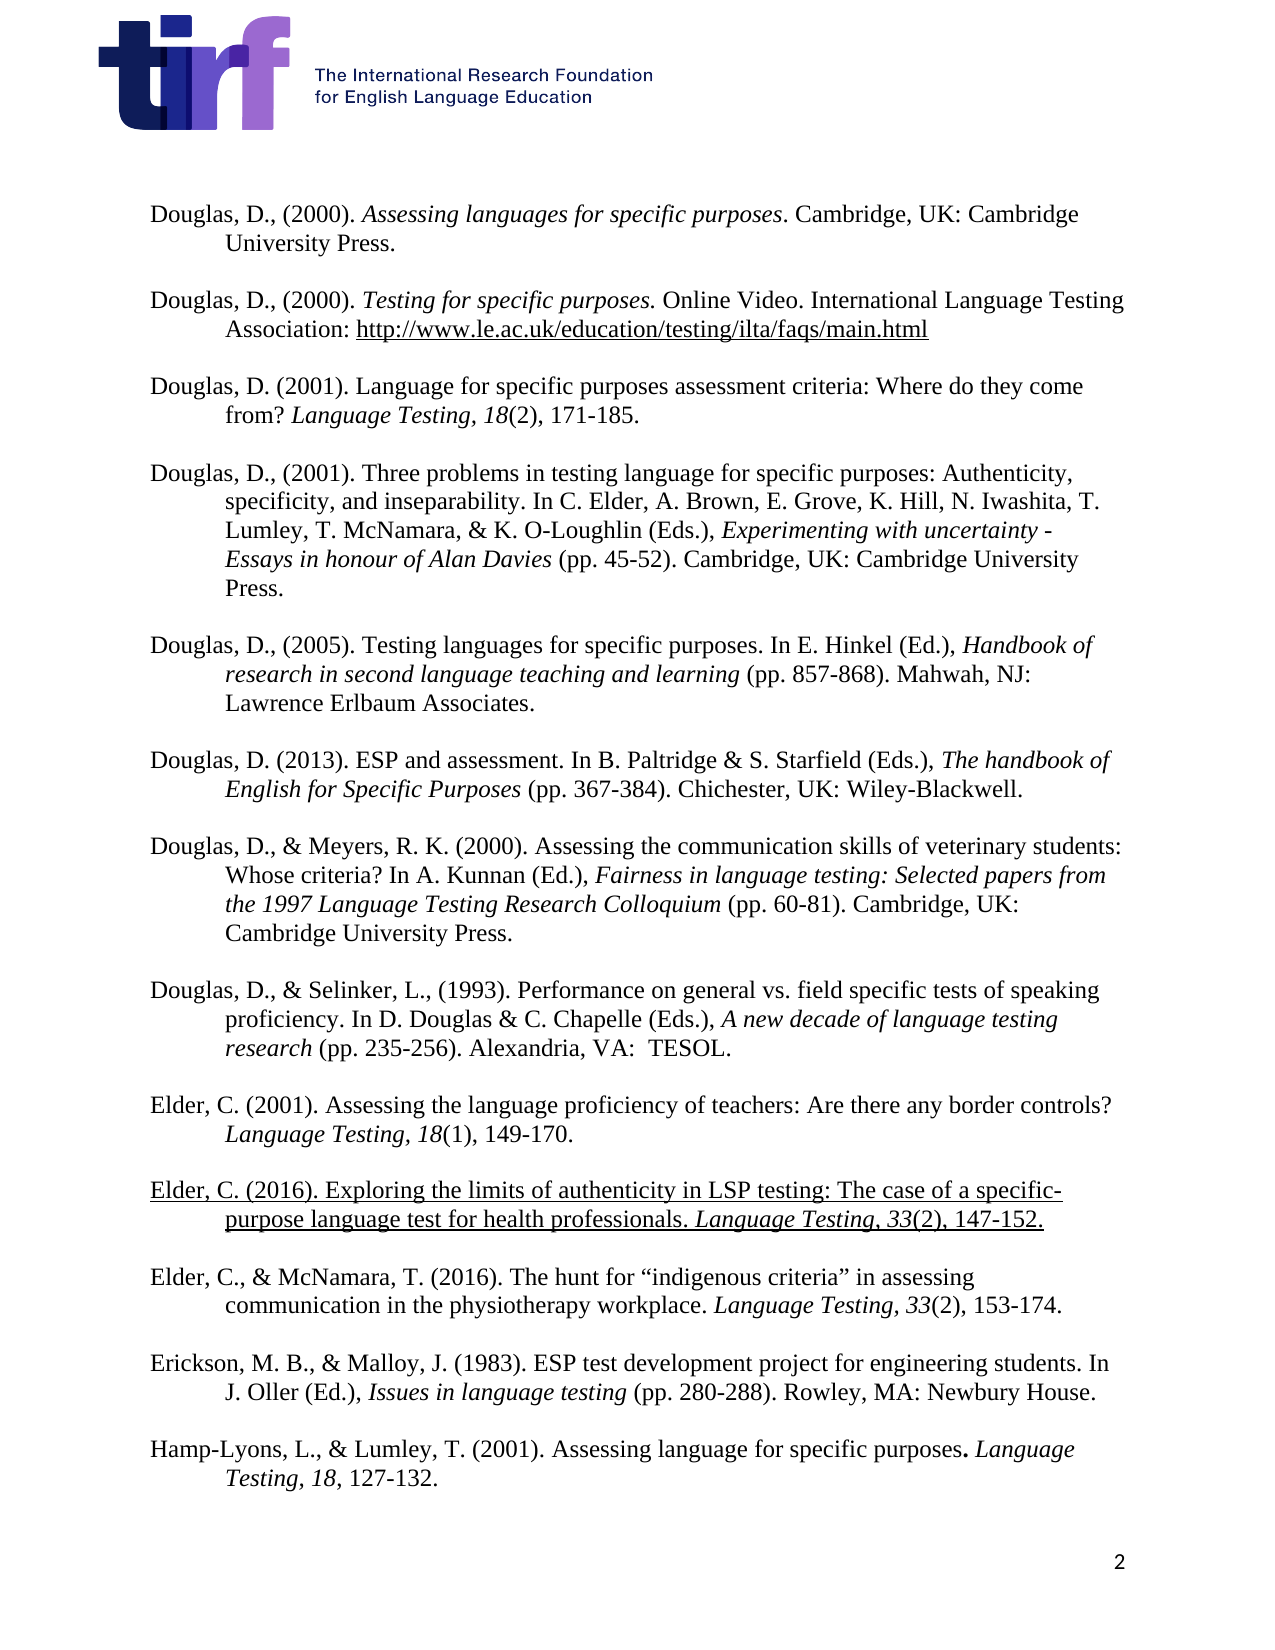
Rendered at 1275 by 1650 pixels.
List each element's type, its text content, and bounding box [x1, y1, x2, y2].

text Douglas, D., & Selinker, L., (1993). Performance on general vs. field specific tests of speaking proficiency. In D. Douglas & C. Chapelle (Eds.), A new decade of language testing research (pp. 235-256). Alexandria, VA: TESOL. [150, 975, 1125, 1061]
text Douglas, D., (2000). Assessing languages for specific purposes. Cambridge, UK: Cambridge University Press. [150, 199, 1125, 256]
picture [98, 15, 659, 130]
text Douglas, D. (2001). Language for specific purposes assessment criteria: Where do they come from? Language Testing, 18(2), 171-185. [150, 371, 1125, 429]
text Douglas, D., (2005). Testing languages for specific purposes. In E. Hinkel (Ed.), Handbook of research in second language teaching and learning (pp. 857-868). Mahwah, NJ: Lawrence Erlbaum Associates. [150, 630, 1125, 716]
subtitle Elder, C. (2016). Exploring the limits of authenticity in LSP testing: The case of a specific-purpose language test for health professionals. Language Testing, 33(2), 147-152. [150, 1176, 1125, 1233]
text Douglas, D., (2001). Three problems in testing language for specific purposes: Authenticity, specificity, and inseparability. In C. Elder, A. Brown, E. Grove, K. Hill, N. Iwashita, T. Lumley, T. McNamara, & K. O-Loughlin (Eds.), Experimenting with uncertainty - Essays in honour of Alan Davies (pp. 45-52). Cambridge, UK: Cambridge University Press. [150, 458, 1125, 601]
text Douglas, D., (2000). Testing for specific purposes. Online Video. International Language Testing Association: http://www.le.ac.uk/education/testing/ilta/faqs/main.html [150, 285, 1125, 343]
subtitle Elder, C., & McNamara, T. (2016). The hunt for “indigenous criteria” in assessing communication in the physiotherapy workplace. Language Testing, 33(2), 153-174. [150, 1262, 1125, 1319]
text Douglas, D., & Meyers, R. K. (2000). Assessing the communication skills of veterinary students: Whose criteria? In A. Kunnan (Ed.), Fairness in language testing: Selected papers from the 1997 Language Testing Research Colloquium (pp. 60-81). Cambridge, UK: Cambridge University Press. [150, 831, 1125, 946]
text Hamp-Lyons, L., & Lumley, T. (2001). Assessing language for specific purposes. Language Testing, 18, 127-132. [150, 1434, 1125, 1492]
text Erickson, M. B., & Malloy, J. (1983). ESP test development project for engineering students. In J. Oller (Ed.), Issues in language testing (pp. 280-288). Rowley, MA: Newbury House. [150, 1348, 1125, 1406]
text Douglas, D. (2013). ESP and assessment. In B. Paltridge & S. Starfield (Eds.), The handbook of English for Specific Purposes (pp. 367-384). Chichester, UK: Wiley-Blackwell. [150, 745, 1125, 803]
text Elder, C. (2001). Assessing the language proficiency of teachers: Are there any border controls? Language Testing, 18(1), 149-170. [150, 1090, 1125, 1148]
